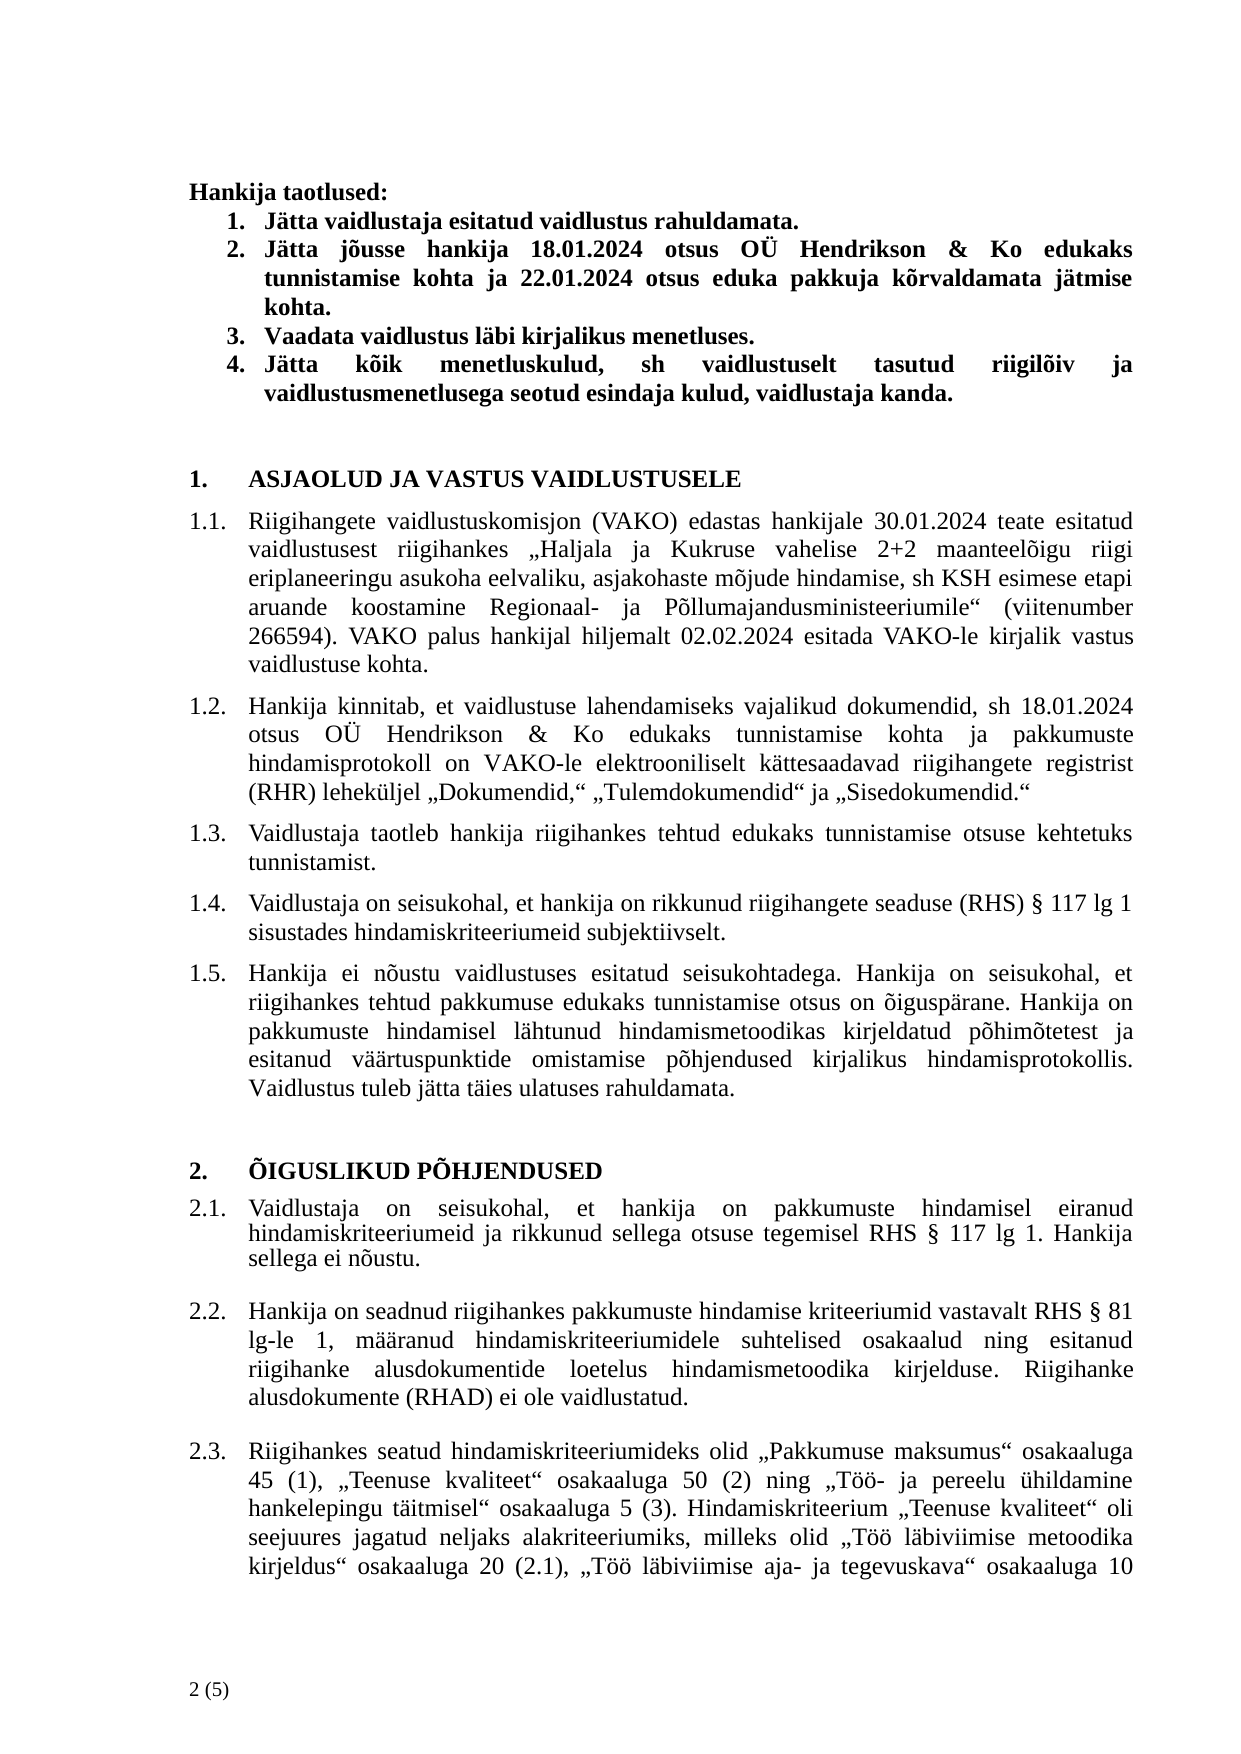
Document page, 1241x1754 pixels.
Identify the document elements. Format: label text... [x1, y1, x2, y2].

list Vaidlustaja on seisukohal, et hankija on pakkumuste hindamisel eiranud hindamiskriteeriumeid ja rikkunud sellega otsuse tegemisel RHS § 117 lg 1. Hankija sellega ei nõustu. [189, 1197, 1134, 1271]
list Jätta kõik menetluskulud, sh vaidlustuselt tasutud riigilõiv ja vaidlustusmenetlusega seotud esindaja kulud, vaidlustaja kanda. [226, 349, 1134, 407]
list Vaadata vaidlustus läbi kirjalikus menetluses. [226, 321, 1134, 349]
list Jätta vaidlustaja esitatud vaidlustus rahuldamata. [226, 206, 1134, 234]
list ÕIGUSLIKUD PÕHJENDUSED [189, 1156, 1134, 1184]
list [189, 1436, 1134, 1580]
list Jätta jõusse hankija 18.01.2024 otsus OÜ Hendrikson & Ko edukaks tunnistamise kohta ja 22.01.2024 otsus eduka pakkuja kõrvaldamata jätmise kohta. [226, 234, 1134, 321]
list Riigihangete vaidlustuskomisjon (VAKO) edastas hankijale 30.01.2024 teate esitatud vaidlustusest riigihankes „Haljala ja Kukruse vahelise 2+2 maanteelõigu riigi eriplaneeringu asukoha eelvaliku, asjakohaste mõjude hindamise, sh KSH esimese etapi aruande koostamine Regionaal- ja Põllumajandusministeeriumile“ (viitenumber 266594). VAKO palus hankijal hiljemalt 02.02.2024 esitada VAKO-le kirjalik vastus vaidlustuse kohta. [189, 506, 1134, 678]
list Hankija ei nõustu vaidlustuses esitatud seisukohtadega. Hankija on seisukohal, et riigihankes tehtud pakkumuse edukaks tunnistamise otsus on õiguspärane. Hankija on pakkumuste hindamisel lähtunud hindamismetoodikas kirjeldatud põhimõtetest ja esitanud väärtuspunktide omistamise põhjendused kirjalikus hindamisprotokollis. Vaidlustus tuleb jätta täies ulatuses rahuldamata. [189, 958, 1134, 1102]
list Vaidlustaja taotleb hankija riigihankes tehtud edukaks tunnistamise otsuse kehtetuks tunnistamist. [189, 818, 1134, 876]
list Vaidlustaja on seisukohal, et hankija on rikkunud riigihangete seaduse (RHS) § 117 lg 1 sisustades hindamiskriteeriumeid subjektiivselt. [189, 888, 1134, 946]
list Hankija kinnitab, et vaidlustuse lahendamiseks vajalikud dokumendid, sh 18.01.2024 otsus OÜ Hendrikson & Ko edukaks tunnistamise kohta ja pakkumuste hindamisprotokoll on VAKO-le elektrooniliselt kättesaadavad riigihangete registrist (RHR) leheküljel „Dokumendid,“ „Tulemdokumendid“ ja „Sisedokumendid.“ [189, 691, 1134, 806]
text Hankija taotlused: [189, 177, 1134, 206]
list Hankija on seadnud riigihankes pakkumuste hindamise kriteeriumid vastavalt RHS § 81 lg-le 1, määranud hindamiskriteeriumidele suhtelised osakaalud ning esitanud riigihanke alusdokumentide loetelus hindamismetoodika kirjelduse. Riigihanke alusdokumente (RHAD) ei ole vaidlustatud. [189, 1296, 1134, 1411]
list ASJAOLUD JA VASTUS VAIDLUSTUSELE [189, 464, 1134, 493]
